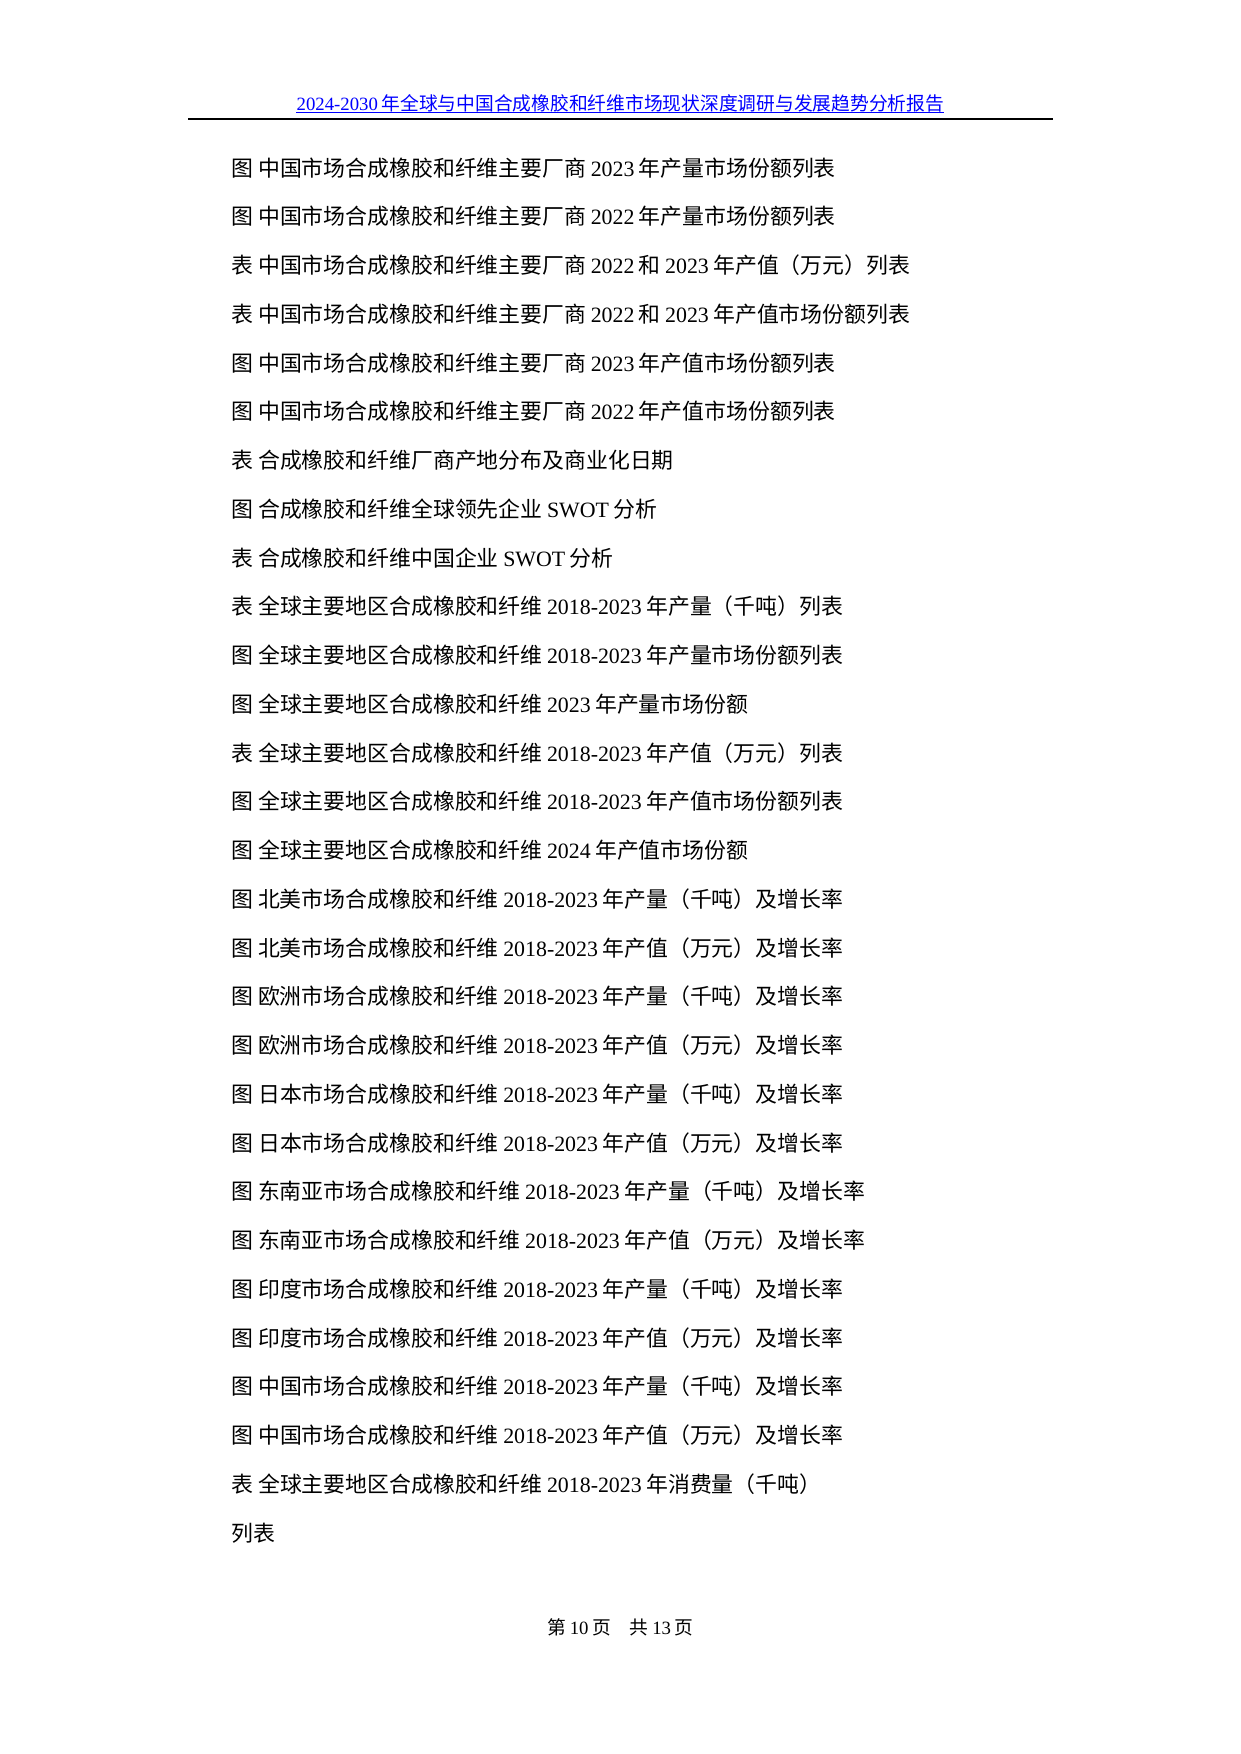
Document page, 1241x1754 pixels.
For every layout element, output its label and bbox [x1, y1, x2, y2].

text [187, 150, 1053, 1548]
